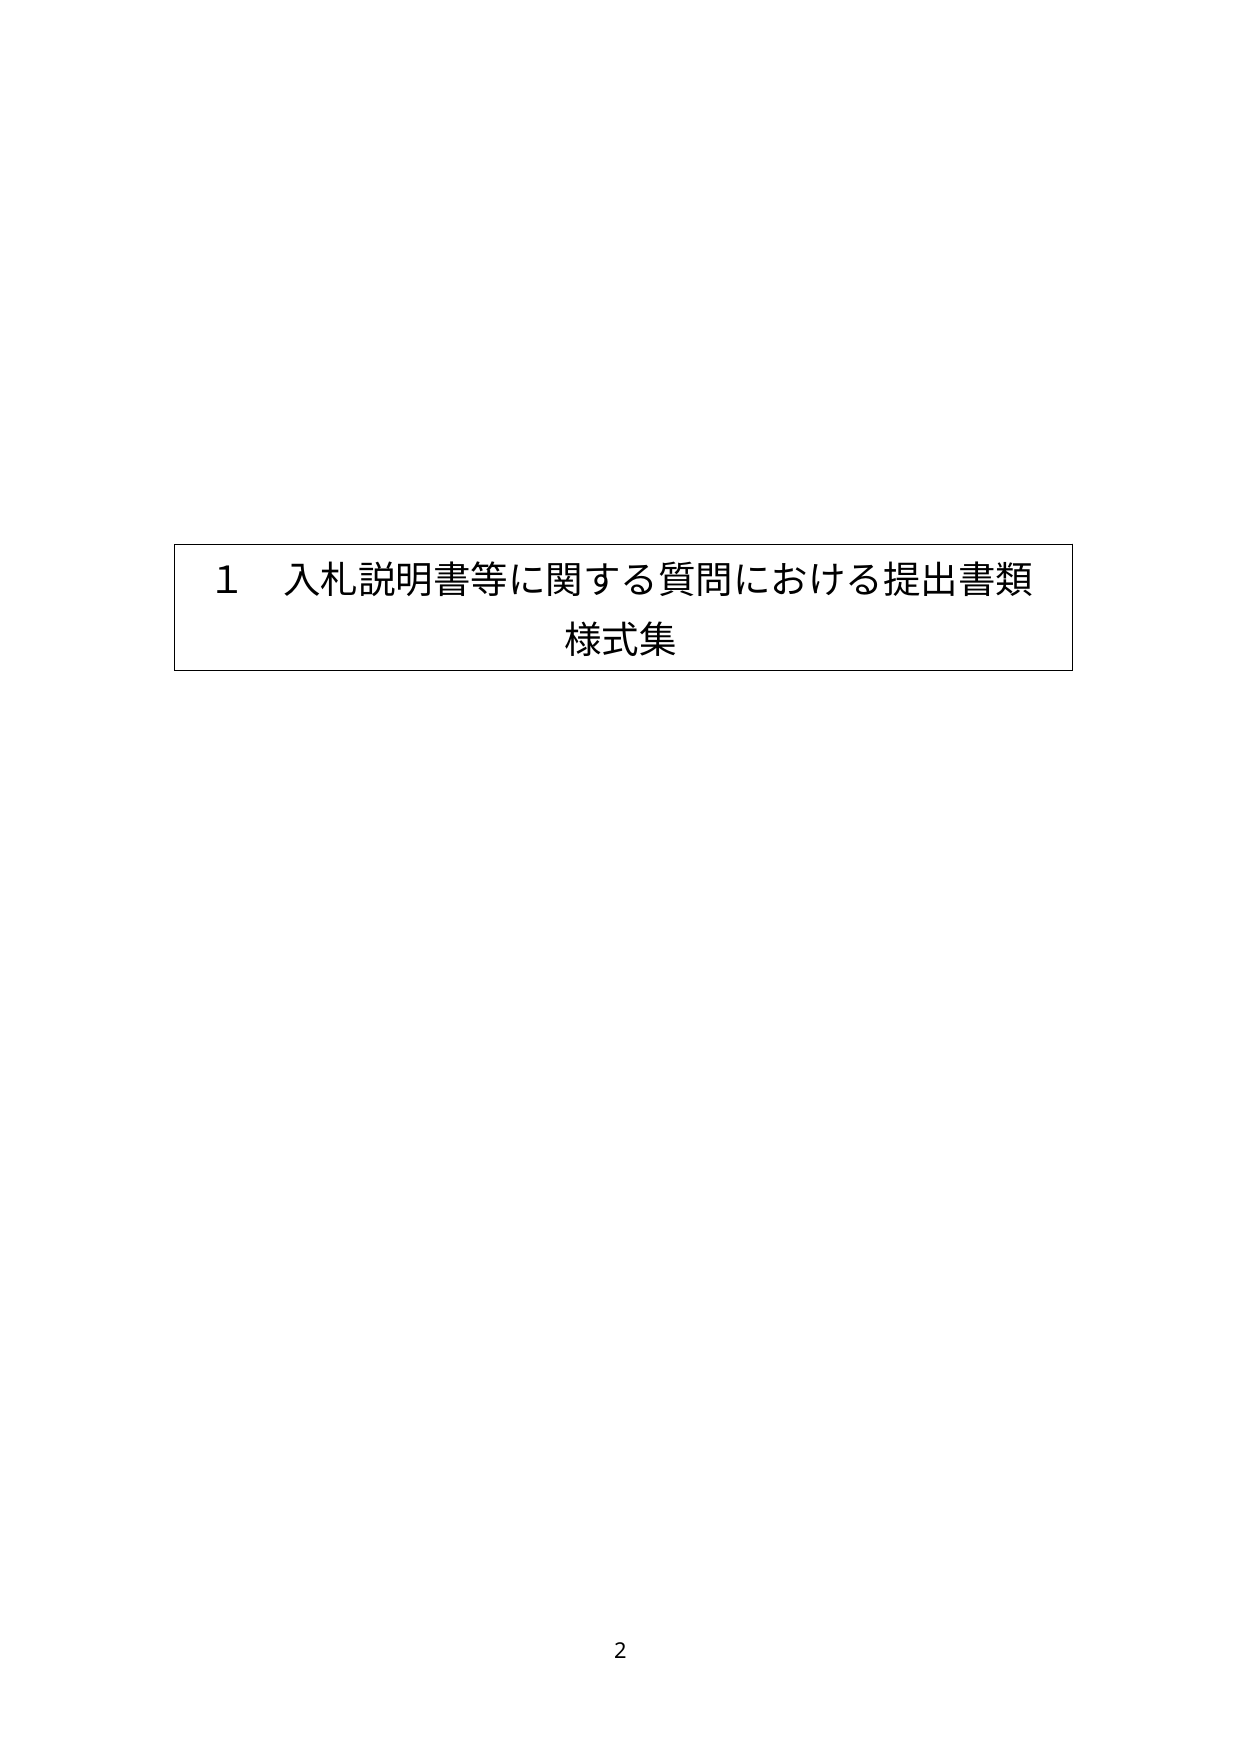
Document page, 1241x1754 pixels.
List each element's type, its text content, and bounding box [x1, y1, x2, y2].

subtitle １ 入札説明書等に関する質問における提出書類 様式集 [175, 545, 1072, 670]
